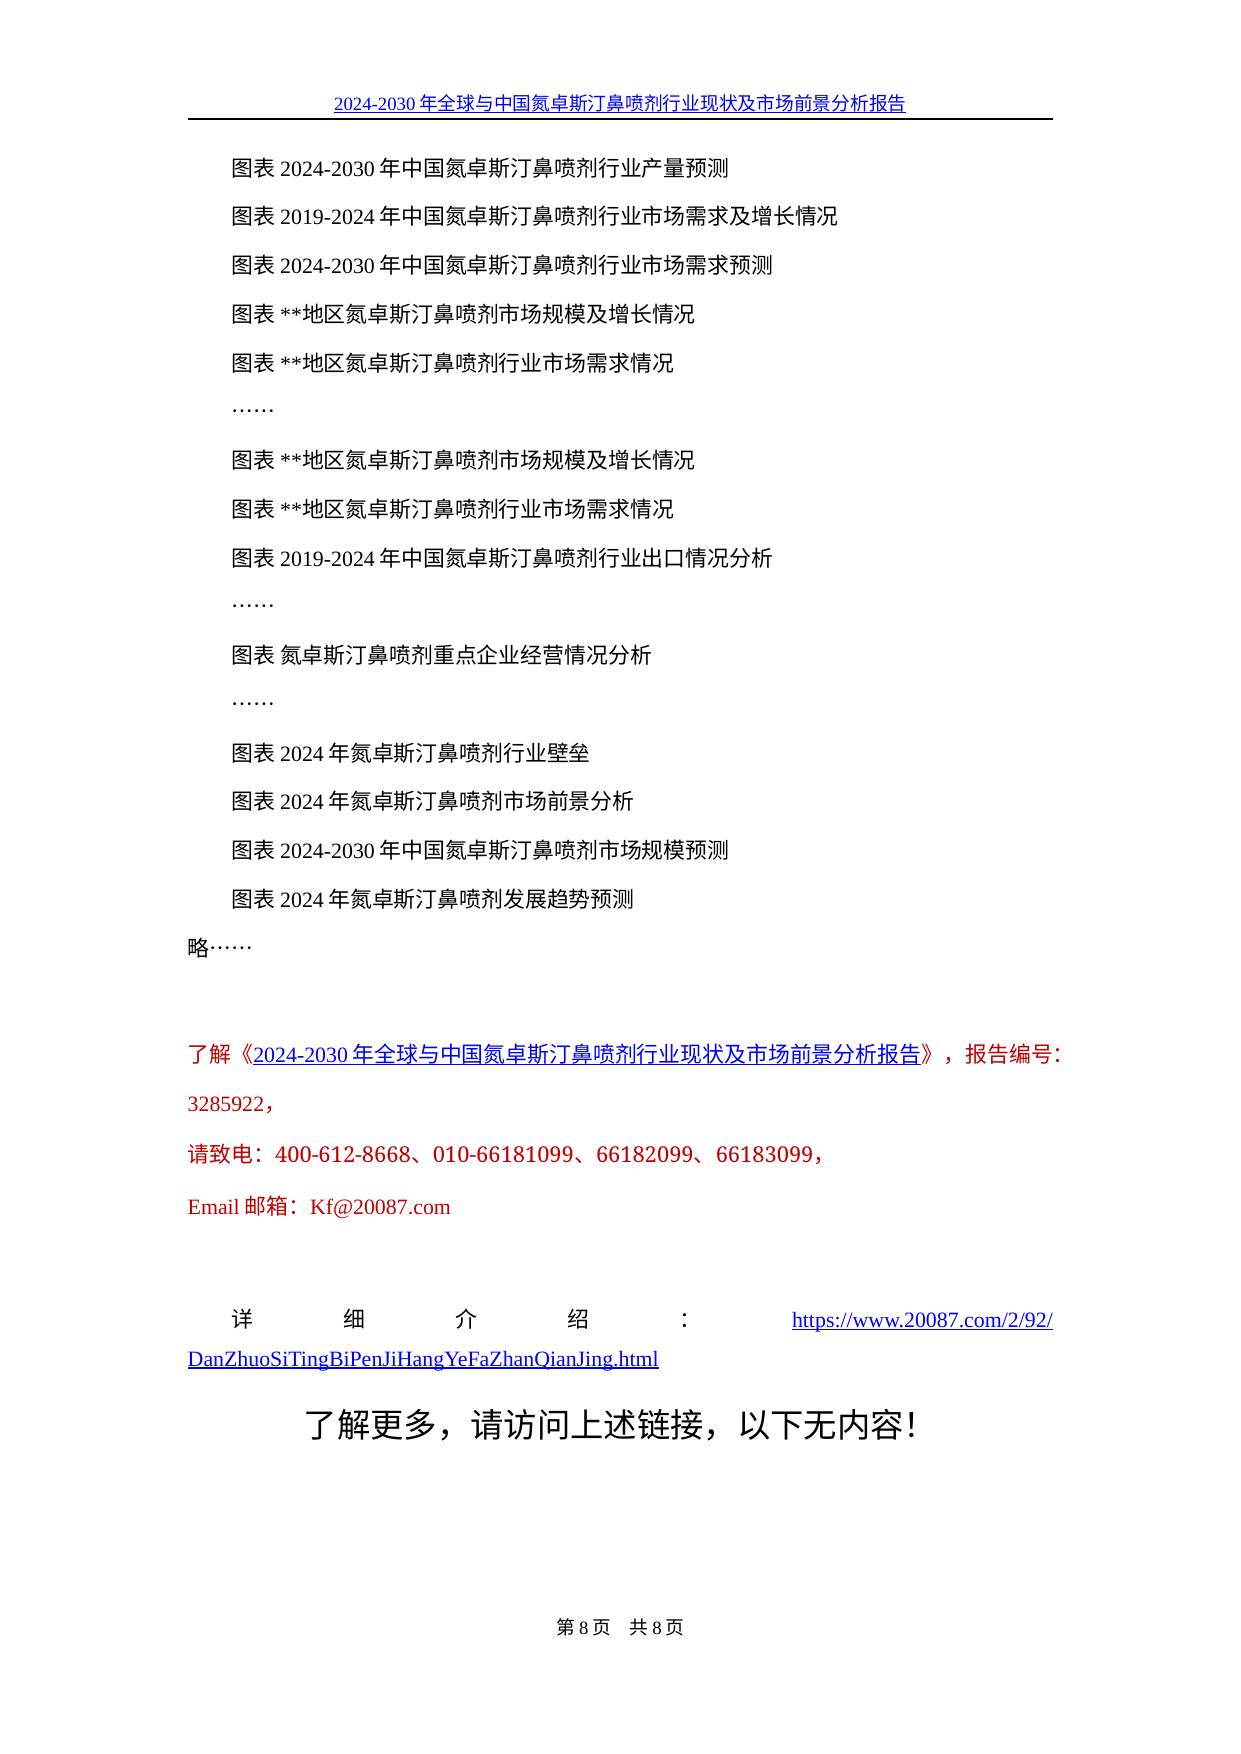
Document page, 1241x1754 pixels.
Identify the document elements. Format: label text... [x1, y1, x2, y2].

text 详细介绍：https://www.20087.com/2/92/DanZhuoSiTingBiPenJiHangYeFaZhanQianJing.html [187, 1301, 1053, 1374]
title 了解更多，请访问上述链接，以下无内容！ [187, 1390, 1053, 1455]
text Email邮箱：Kf@20087.com [187, 1188, 1053, 1221]
text 请致电：400-612-8668、010-66181099、66182099、66183099， [187, 1137, 1053, 1169]
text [187, 150, 1053, 963]
text 了解《2024-2030年全球与中国氮卓斯汀鼻喷剂行业现状及市场前景分析报告》，报告编号：3285922， [187, 1037, 1053, 1118]
